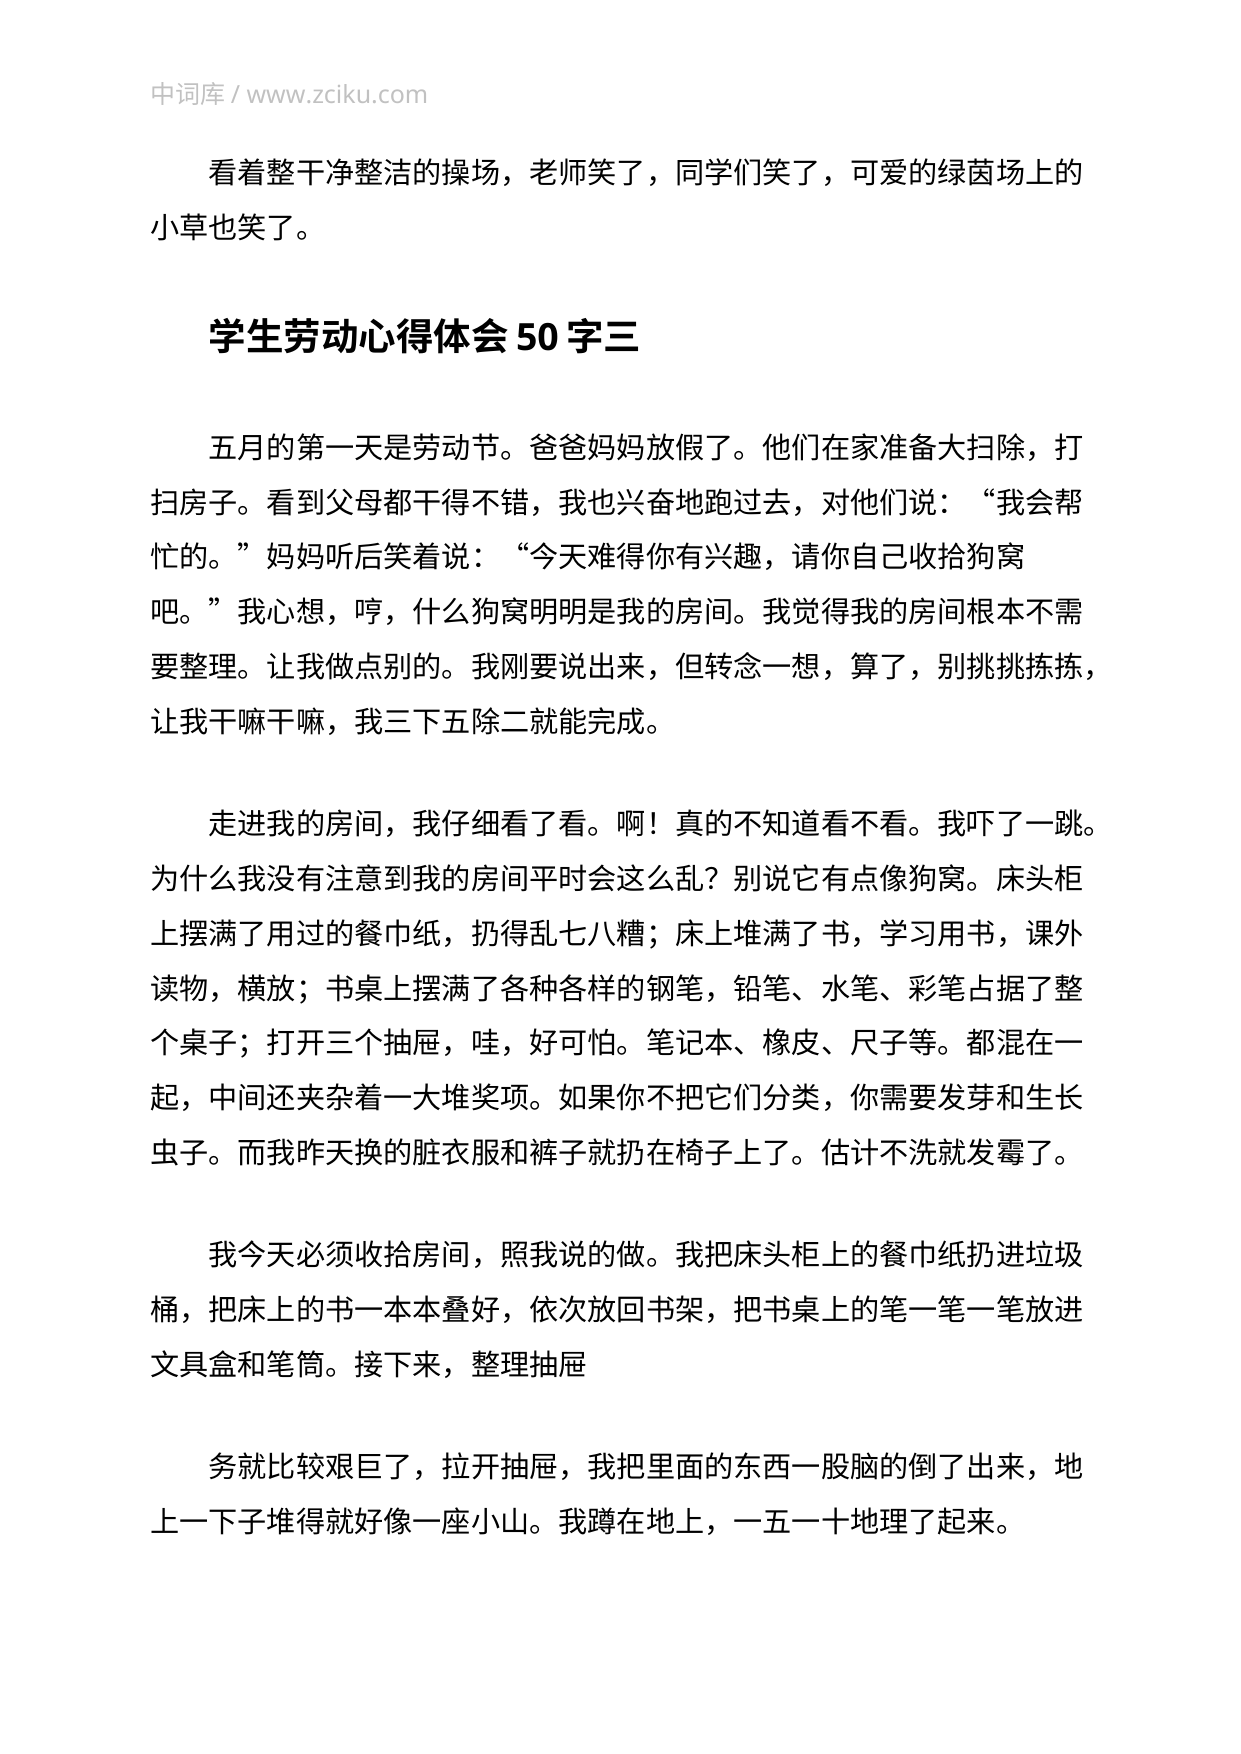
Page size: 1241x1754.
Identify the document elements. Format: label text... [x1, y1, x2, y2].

text 我今天必须收拾房间，照我说的做。我把床头柜上的餐巾纸扔进垃圾桶，把床上的书一本本叠好，依次放回书架，把书桌上的笔一笔一笔放进文具盒和笔筒。接下来，整理抽屉 [150, 1232, 1090, 1384]
text 看着整干净整洁的操场，老师笑了，同学们笑了，可爱的绿茵场上的小草也笑了。 [150, 150, 1090, 247]
text 学生劳动心得体会50字三 [150, 307, 1090, 361]
text 务就比较艰巨了，拉开抽屉，我把里面的东西一股脑的倒了出来，地上一下子堆得就好像一座小山。我蹲在地上，一五一十地理了起来。 [150, 1443, 1090, 1540]
text 走进我的房间，我仔细看了看。啊！真的不知道看不看。我吓了一跳。为什么我没有注意到我的房间平时会这么乱？别说它有点像狗窝。床头柜上摆满了用过的餐巾纸，扔得乱七八糟；床上堆满了书，学习用书，课外读物，横放；书桌上摆满了各种各样的钢笔，铅笔、水笔、彩笔占据了整个桌子；打开三个抽屉，哇，好可怕。笔记本、橡皮、尺子等。都混在一起，中间还夹杂着一大堆奖项。如果你不把它们分类，你需要发芽和生长虫子。而我昨天换的脏衣服和裤子就扔在椅子上了。估计不洗就发霉了。 [150, 801, 1090, 1172]
text 五月的第一天是劳动节。爸爸妈妈放假了。他们在家准备大扫除，打扫房子。看到父母都干得不错，我也兴奋地跑过去，对他们说：“我会帮忙的。”妈妈听后笑着说：“今天难得你有兴趣，请你自己收拾狗窝吧。”我心想，哼，什么狗窝明明是我的房间。我觉得我的房间根本不需要整理。让我做点别的。我刚要说出来，但转念一想，算了，别挑挑拣拣，让我干嘛干嘛，我三下五除二就能完成。 [150, 424, 1090, 741]
